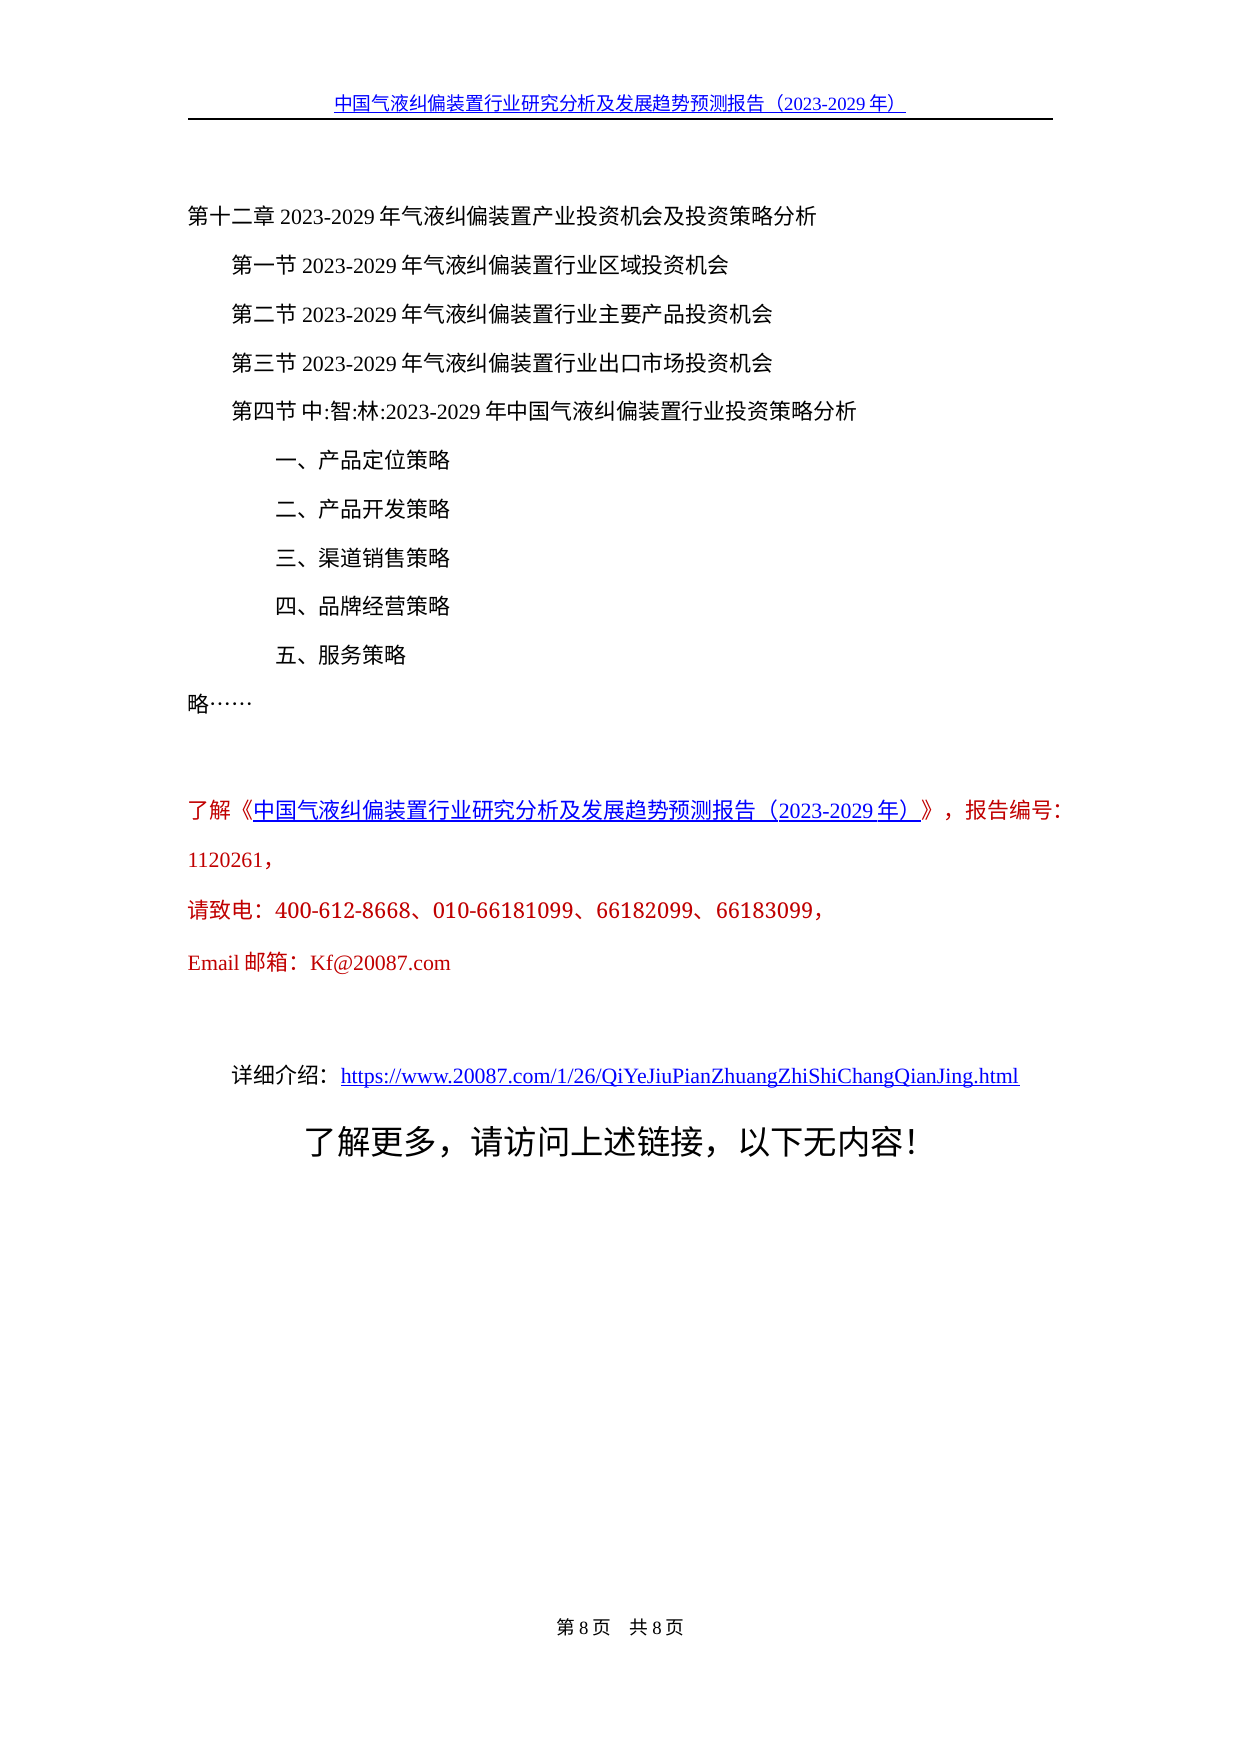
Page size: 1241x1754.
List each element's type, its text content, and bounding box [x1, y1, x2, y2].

text 详细介绍：https://www.20087.com/1/26/QiYeJiuPianZhuangZhiShiChangQianJing.html [187, 1058, 1053, 1090]
text 请致电：400-612-8668、010-66181099、66182099、66183099， [187, 893, 1053, 926]
text Email邮箱：Kf@20087.com [187, 945, 1053, 977]
text 了解《中国气液纠偏装置行业研究分析及发展趋势预测报告（2023-2029年）》，报告编号：1120261， [187, 793, 1053, 874]
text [187, 150, 1053, 719]
title 了解更多，请访问上述链接，以下无内容！ [187, 1108, 1053, 1173]
